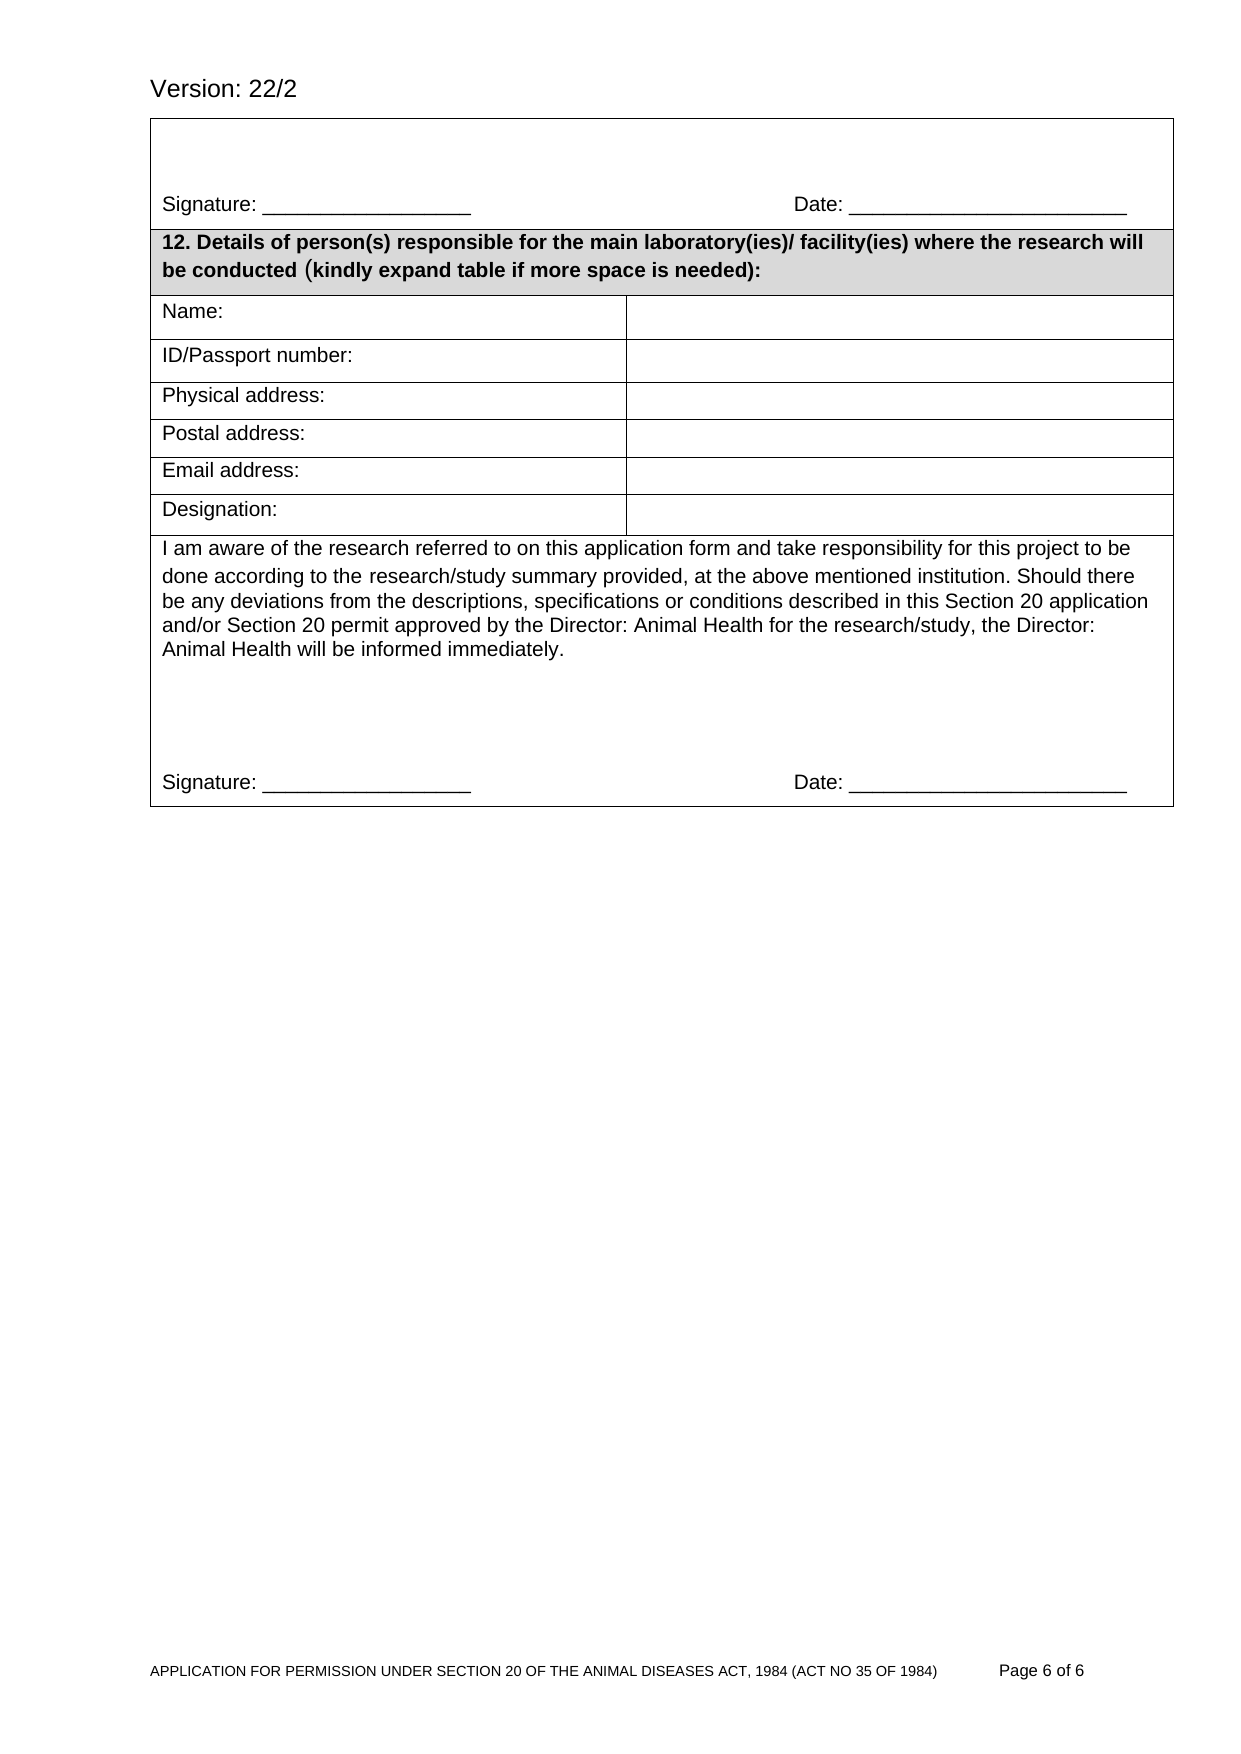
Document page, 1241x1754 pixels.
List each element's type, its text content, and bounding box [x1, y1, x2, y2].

table_cell Name: [151, 296, 626, 339]
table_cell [151, 119, 1173, 229]
table_cell Email address: [151, 458, 626, 494]
table_cell 12. Details of person(s) responsible for the main laboratory(ies)/ facility(ies) where the research will be conducted (kindly expand table if more space is needed): [151, 230, 1173, 295]
table_cell [627, 420, 1173, 457]
table_cell [627, 340, 1173, 382]
table_cell ID/Passport number: [151, 340, 626, 382]
table_cell [627, 495, 1173, 535]
table_cell [627, 458, 1173, 494]
table_cell [627, 296, 1173, 339]
table_cell [627, 383, 1173, 419]
table_cell Physical address: [151, 383, 626, 419]
table_cell Designation: [151, 495, 626, 535]
table_cell Postal address: [151, 420, 626, 457]
